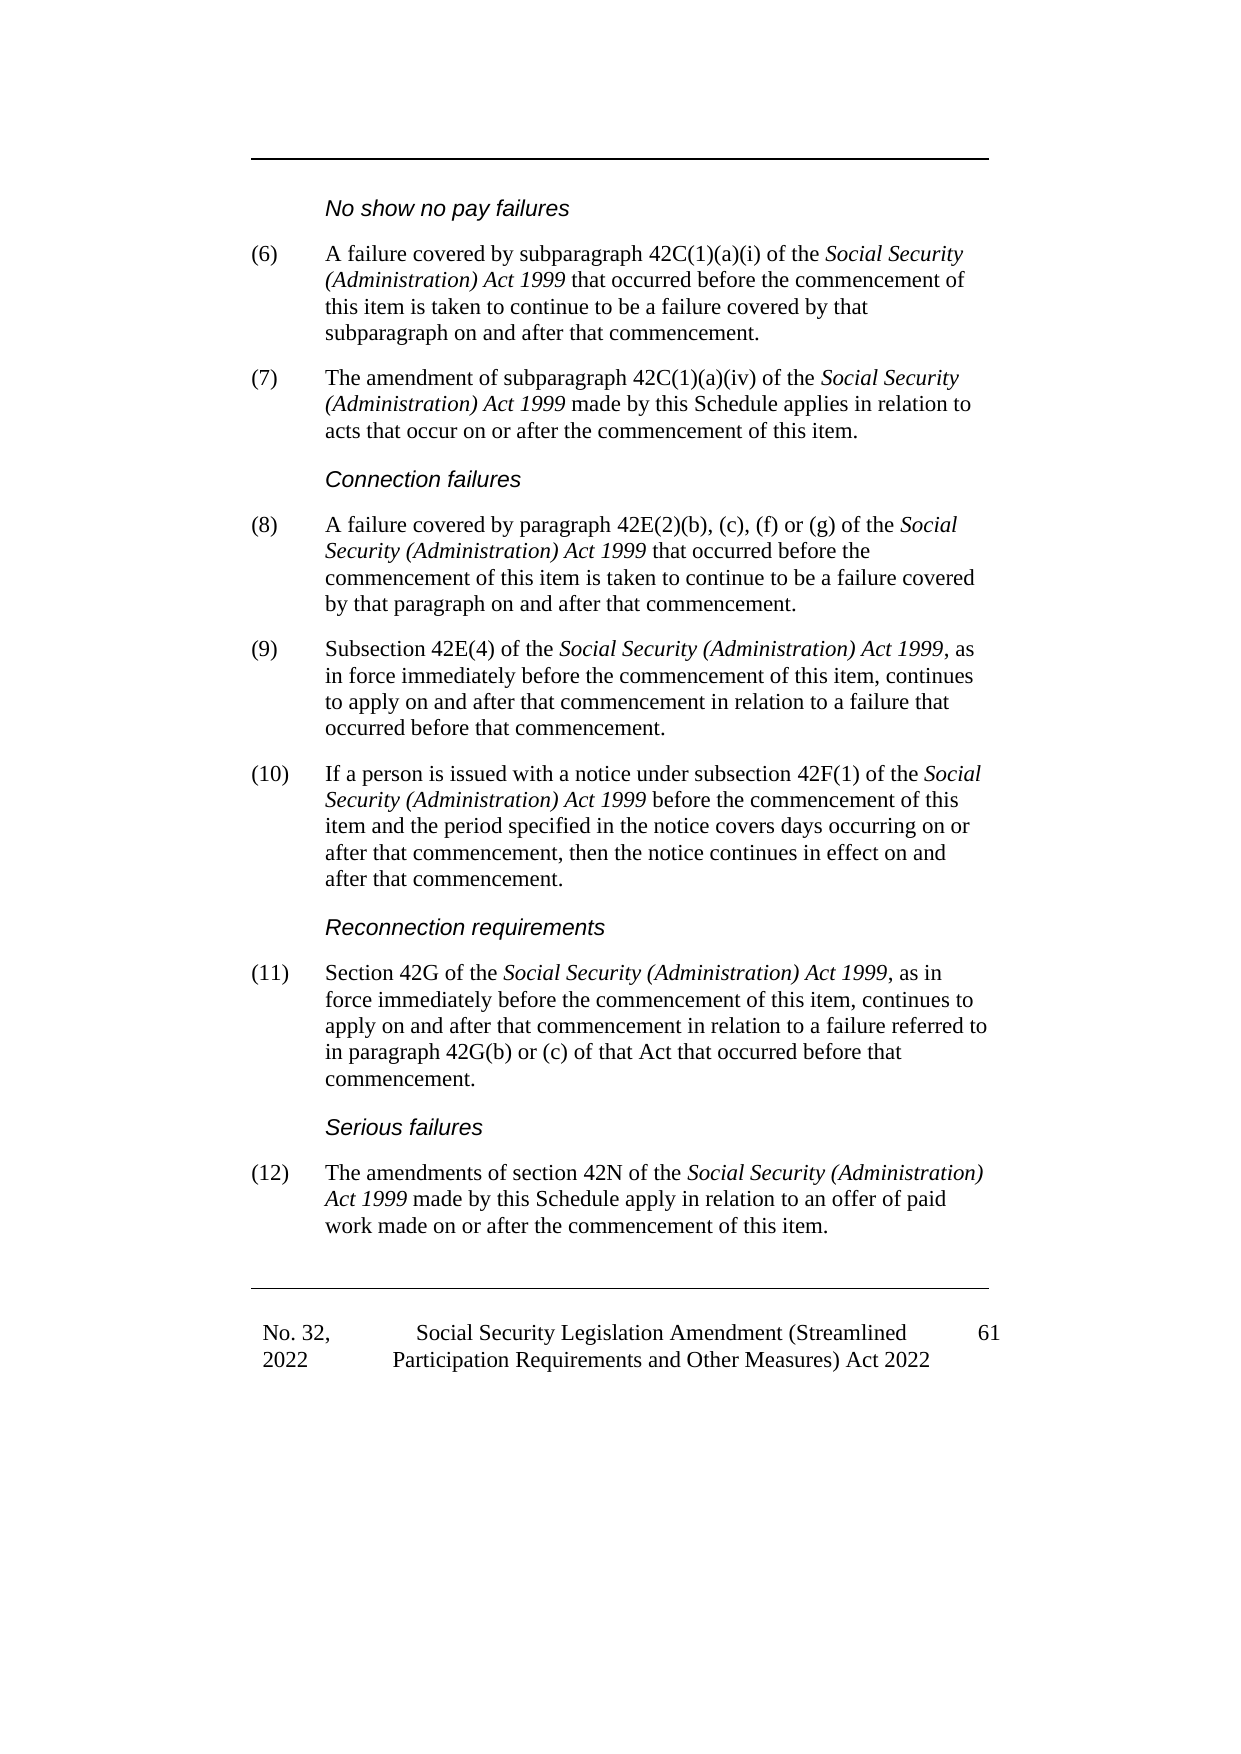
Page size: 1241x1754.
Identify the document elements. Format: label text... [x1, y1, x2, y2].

text Connection failures [325, 466, 989, 492]
text (12) The amendments of section 42N of the Social Security (Administration) Act 1999 made by this Schedule apply in relation to an offer of paid work made on or after the commencement of this item. [251, 1159, 989, 1238]
text No show no pay failures [325, 195, 989, 221]
text Serious failures [325, 1114, 989, 1140]
text (11) Section 42G of the Social Security (Administration) Act 1999, as in force immediately before the commencement of this item, continues to apply on and after that commencement in relation to a failure referred to in paragraph 42G(b) or (c) of that Act that occurred before that commencement. [251, 959, 989, 1091]
text (9) Subsection 42E(4) of the Social Security (Administration) Act 1999, as in force immediately before the commencement of this item, continues to apply on and after that commencement in relation to a failure that occurred before that commencement. [251, 635, 989, 741]
text Reconnection requirements [325, 914, 989, 941]
text (10) If a person is issued with a notice under subsection 42F(1) of the Social Security (Administration) Act 1999 before the commencement of this item and the period specified in the notice covers days occurring on or after that commencement, then the notice continues in effect on and after that commencement. [251, 759, 989, 891]
text (8) A failure covered by paragraph 42E(2)(b), (c), (f) or (g) of the Social Security (Administration) Act 1999 that occurred before the commencement of this item is taken to continue to be a failure covered by that paragraph on and after that commencement. [251, 511, 989, 617]
text (7) The amendment of subparagraph 42C(1)(a)(iv) of the Social Security (Administration) Act 1999 made by this Schedule applies in relation to acts that occur on or after the commencement of this item. [251, 364, 989, 443]
text (6) A failure covered by subparagraph 42C(1)(a)(i) of the Social Security (Administration) Act 1999 that occurred before the commencement of this item is taken to continue to be a failure covered by that subparagraph on and after that commencement. [251, 240, 989, 345]
